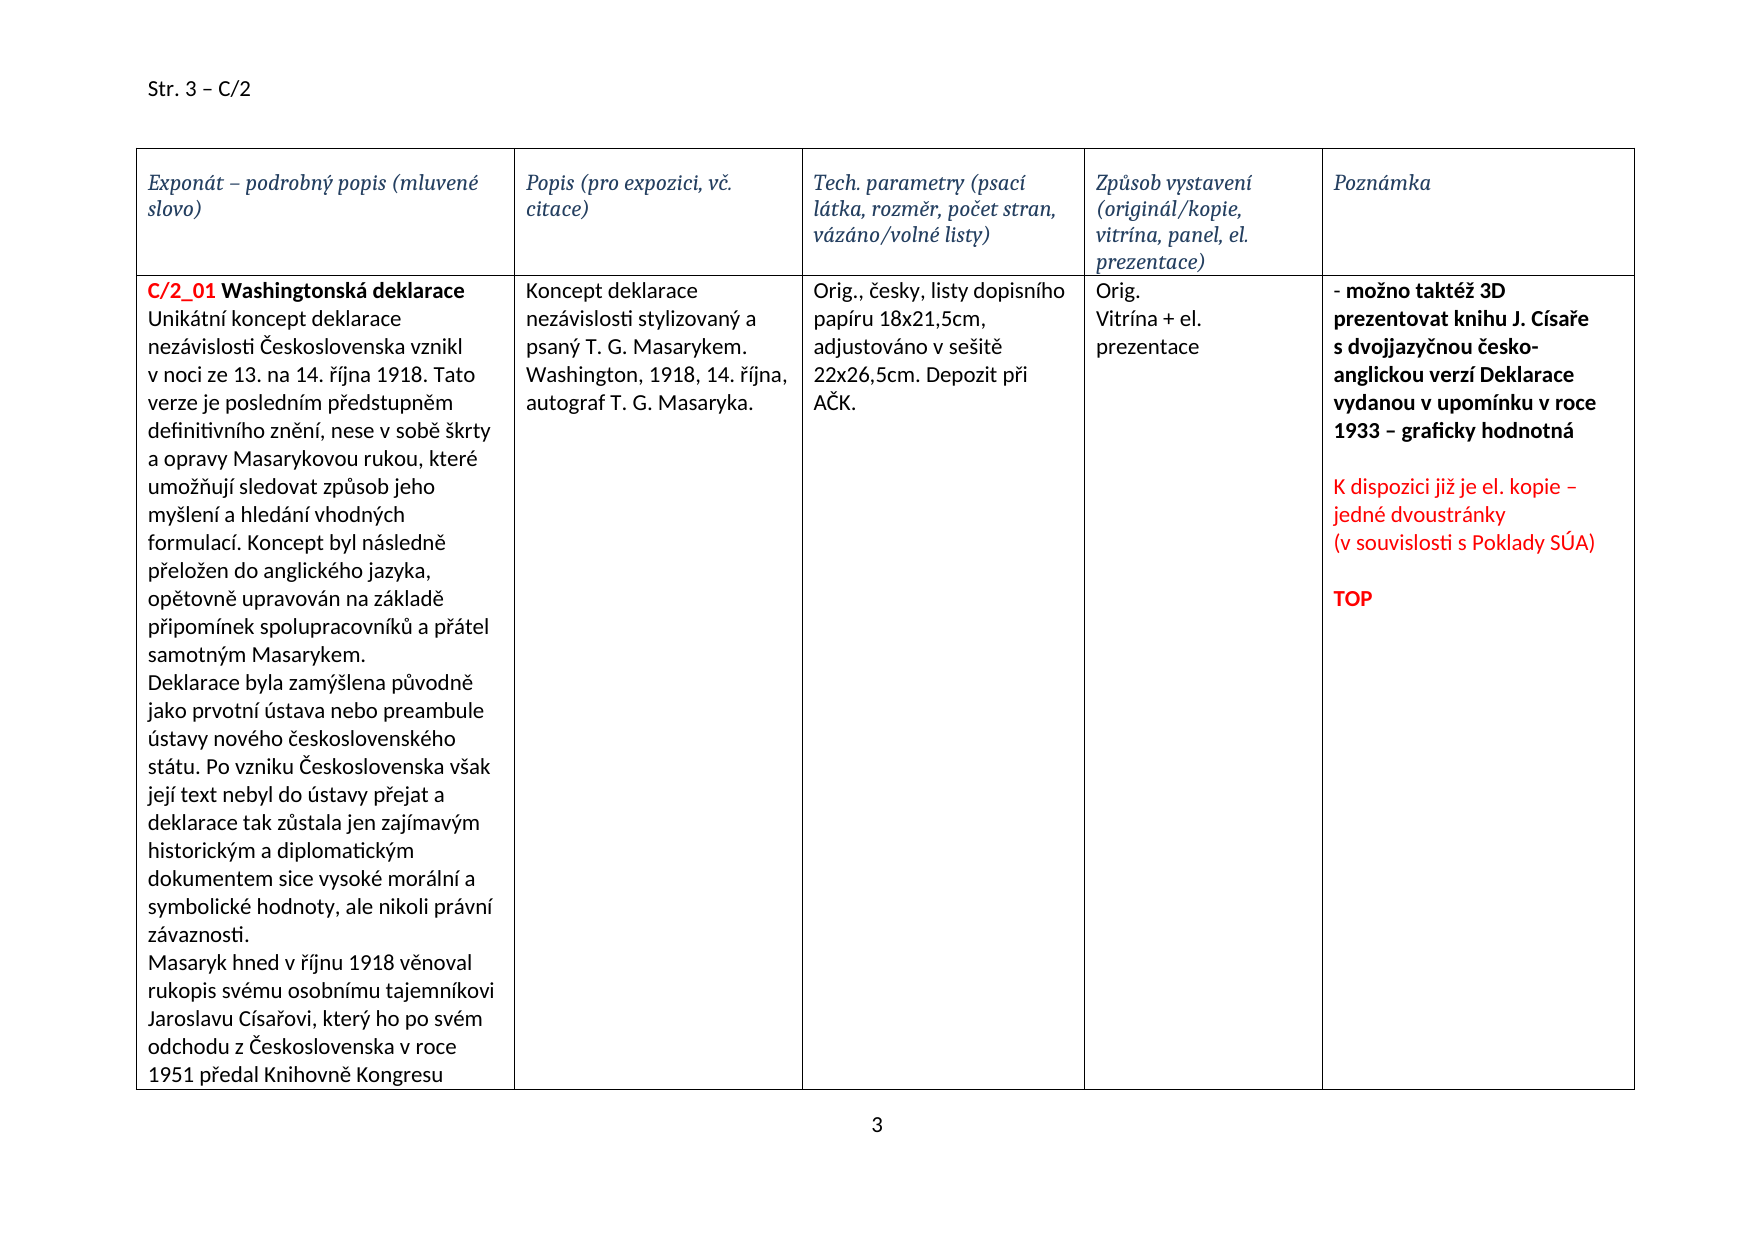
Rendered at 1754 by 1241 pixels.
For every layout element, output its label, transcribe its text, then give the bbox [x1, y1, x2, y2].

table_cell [515, 276, 802, 1088]
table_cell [1323, 276, 1634, 1088]
table_header Tech. parametry (psací látka, rozměr, počet stran, vázáno/volné listy) [803, 149, 1084, 275]
table_header Způsob vystavení (originál/kopie, vitrína, panel, el. prezentace) [1085, 149, 1322, 275]
table_header Poznámka [1323, 149, 1634, 275]
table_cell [137, 276, 514, 1088]
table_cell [803, 276, 1084, 1088]
table_header Exponát – podrobný popis (mluvené slovo) [137, 149, 514, 275]
table_header Popis (pro expozici, vč. citace) [515, 149, 802, 275]
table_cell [1085, 276, 1322, 1088]
